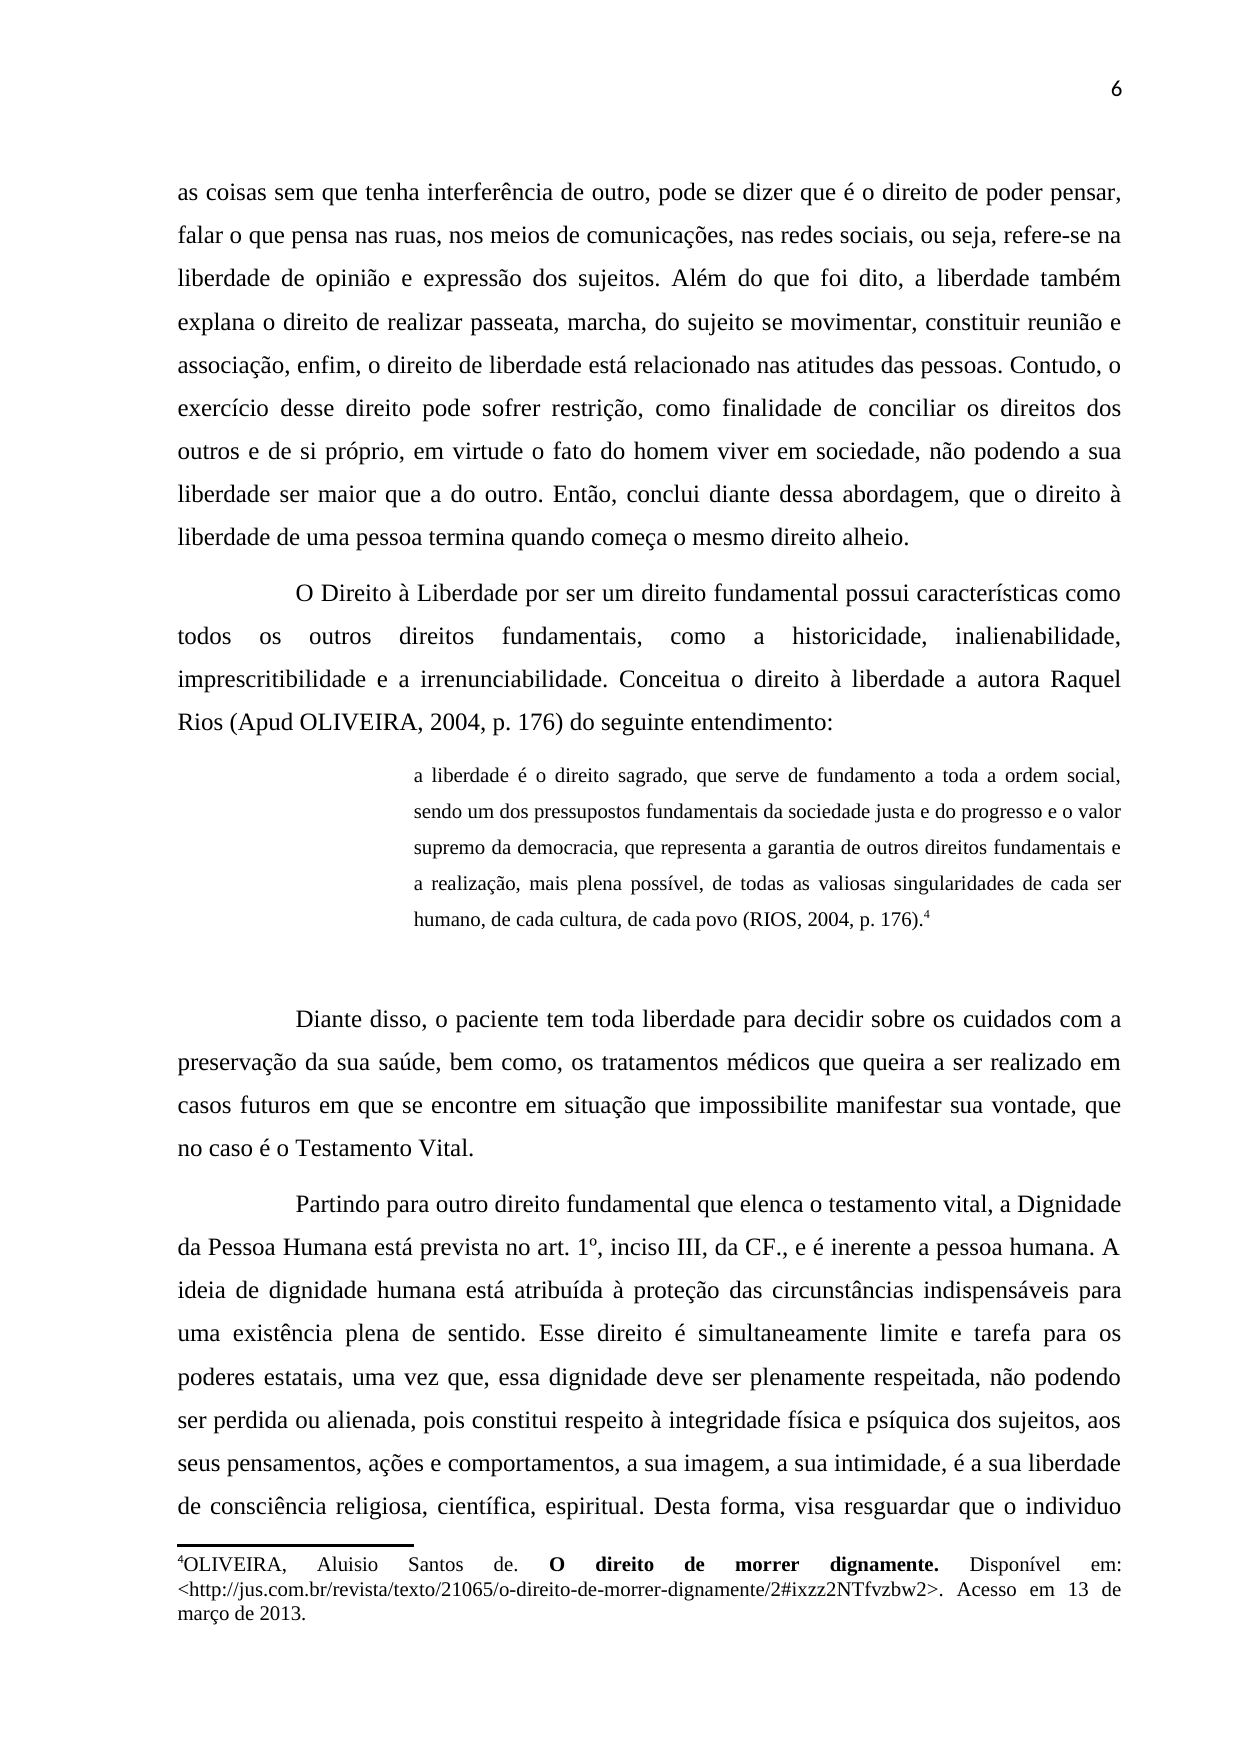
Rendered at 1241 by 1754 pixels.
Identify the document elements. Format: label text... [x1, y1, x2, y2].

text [177, 177, 1122, 551]
text Diante disso, o paciente tem toda liberdade para decidir sobre os cuidados com a preservação da sua saúde, bem como, os tratamentos médicos que queira a ser realizado em casos futuros em que se encontre em situação que impossibilite manifestar sua vontade, que no caso é o Testamento Vital. [177, 1004, 1122, 1162]
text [177, 1189, 1122, 1520]
text a liberdade é o direito sagrado, que serve de fundamento a toda a ordem social, sendo um dos pressupostos fundamentais da sociedade justa e do progresso e o valor supremo da democracia, que representa a garantia de outros direitos fundamentais e a realização, mais plena possível, de todas as valiosas singularidades de cada ser humano, de cada cultura, de cada povo (RIOS, 2004, p. 176). [413, 763, 1122, 931]
text O Direito à Liberdade por ser um direito fundamental possui características como todos os outros direitos fundamentais, como a historicidade, inalienabilidade, imprescritibilidade e a irrenunciabilidade. Conceitua o direito à liberdade a autora Raquel Rios (Apud OLIVEIRA, 2004, p. 176) do seguinte entendimento: [177, 578, 1122, 736]
